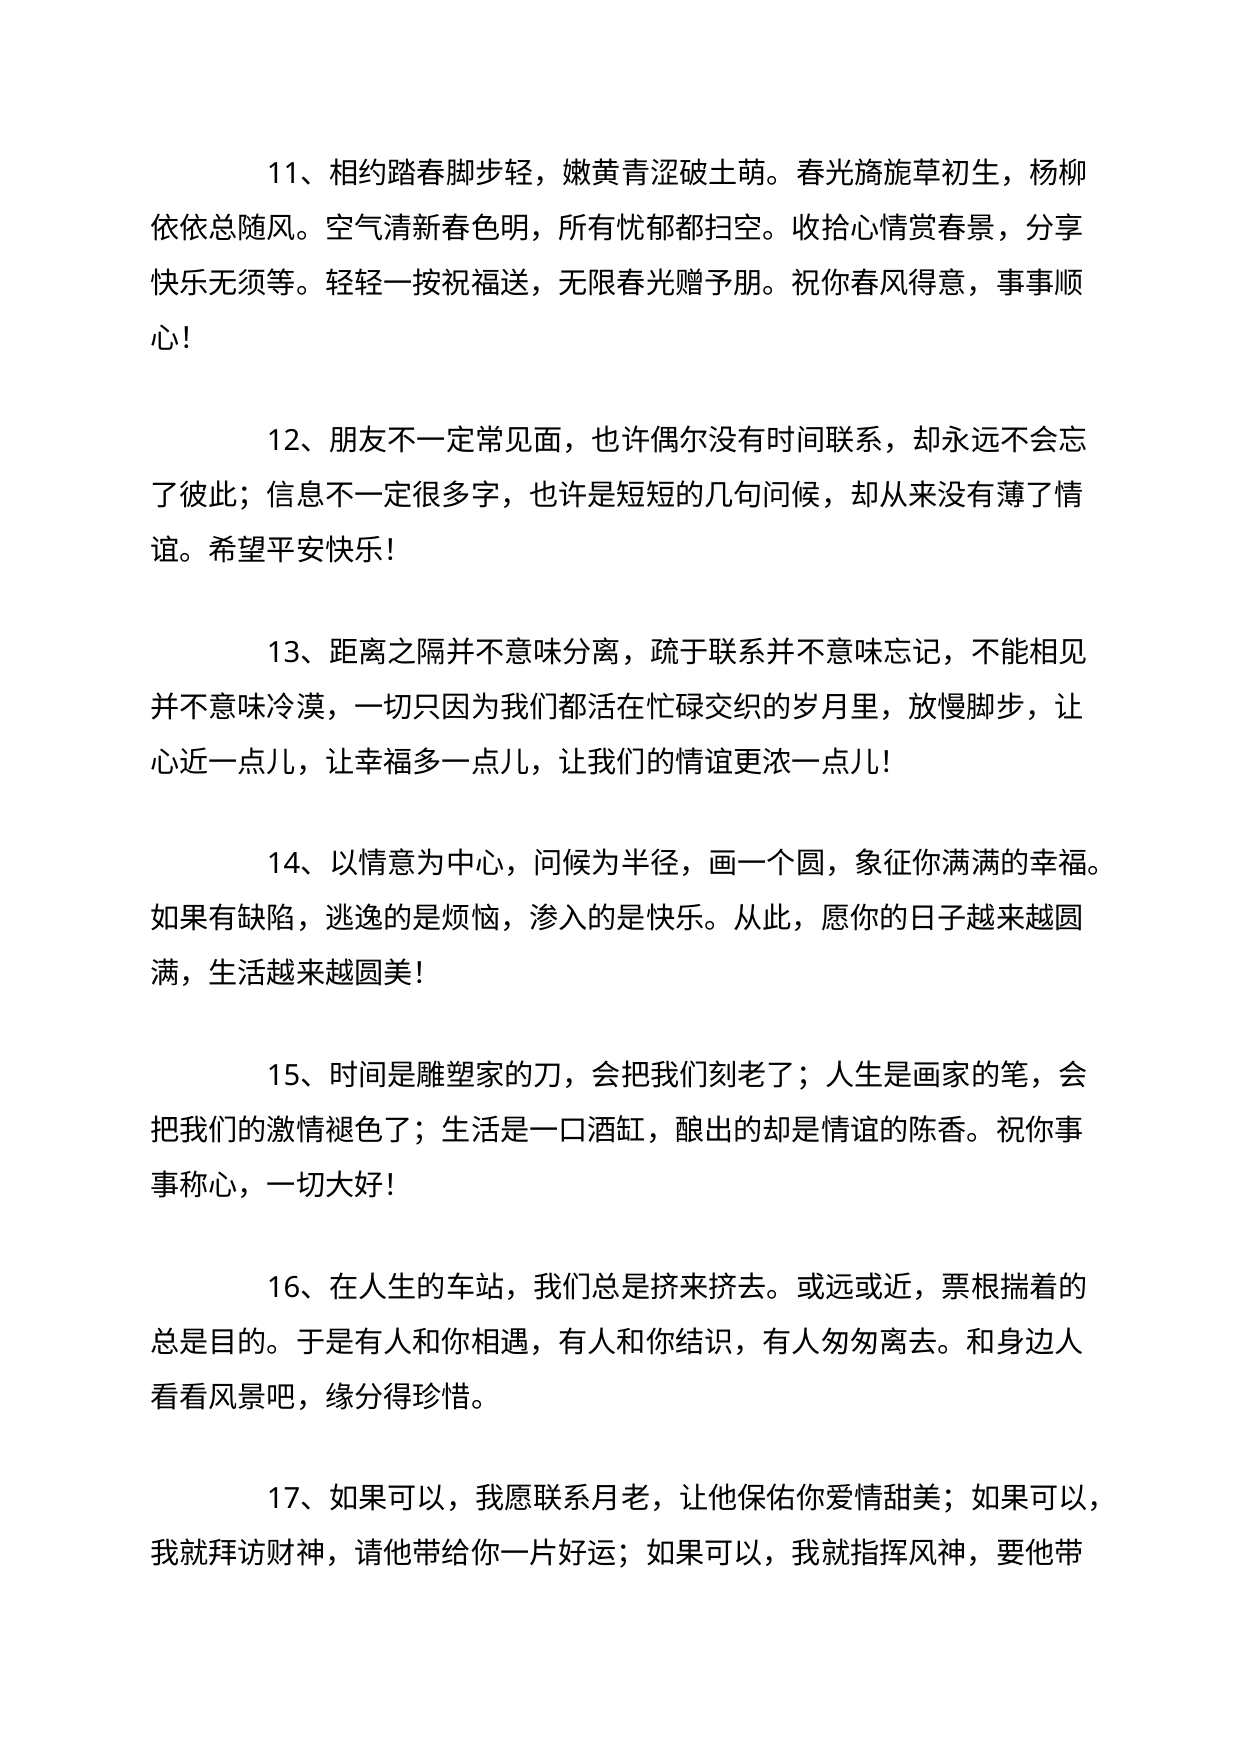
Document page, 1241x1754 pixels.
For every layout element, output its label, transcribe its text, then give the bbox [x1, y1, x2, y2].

text 14、以情意为中心，问候为半径，画一个圆，象征你满满的幸福。如果有缺陷，逃逸的是烦恼，渗入的是快乐。从此，愿你的日子越来越圆满，生活越来越圆美！ [150, 840, 1090, 992]
text 13、距离之隔并不意味分离，疏于联系并不意味忘记，不能相见并不意味冷漠，一切只因为我们都活在忙碌交织的岁月里，放慢脚步，让心近一点儿，让幸福多一点儿，让我们的情谊更浓一点儿！ [150, 628, 1090, 780]
text 16、在人生的车站，我们总是挤来挤去。或远或近，票根揣着的总是目的。于是有人和你相遇，有人和你结识，有人匆匆离去。和身边人看看风景吧，缘分得珍惜。 [150, 1263, 1090, 1415]
text 11、相约踏春脚步轻，嫩黄青涩破土萌。春光旖旎草初生，杨柳依依总随风。空气清新春色明，所有忧郁都扫空。收拾心情赏春景，分享快乐无须等。轻轻一按祝福送，无限春光赠予朋。祝你春风得意，事事顺心！ [150, 150, 1090, 357]
text 12、朋友不一定常见面，也许偶尔没有时间联系，却永远不会忘了彼此；信息不一定很多字，也许是短短的几句问候，却从来没有薄了情谊。希望平安快乐！ [150, 417, 1090, 569]
text 15、时间是雕塑家的刀，会把我们刻老了；人生是画家的笔，会把我们的激情褪色了；生活是一口酒缸，酿出的却是情谊的陈香。祝你事事称心，一切大好！ [150, 1052, 1090, 1204]
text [150, 1475, 1090, 1572]
